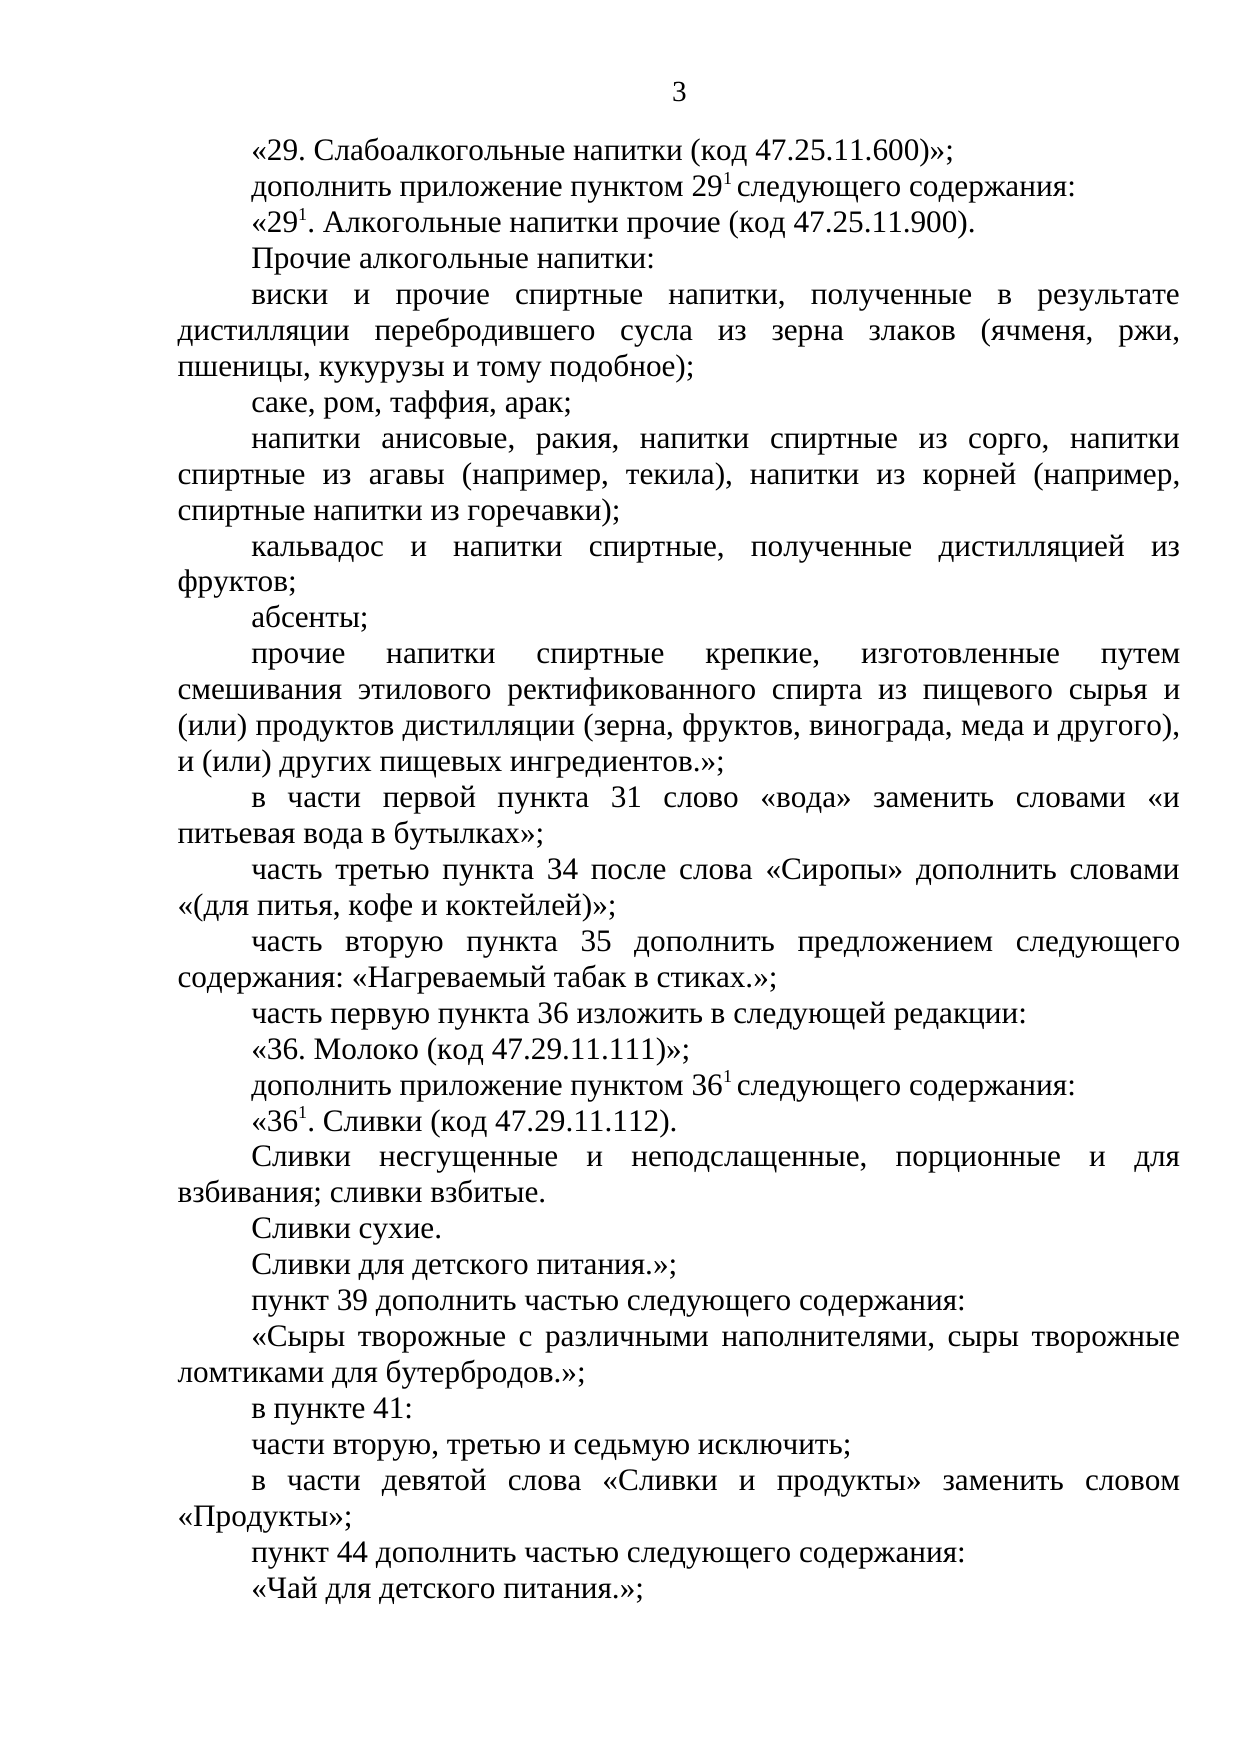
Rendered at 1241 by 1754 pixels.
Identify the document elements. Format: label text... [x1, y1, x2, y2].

text часть третью пункта 34 после слова «Сиропы» дополнить словами «(для питья, кофе и коктейлей)»; [177, 850, 1181, 922]
text Сливки сухие. [177, 1209, 1181, 1246]
text «291. Алкогольные напитки прочие (код 47.25.11.900). [177, 203, 1181, 239]
text в части девятой слова «Сливки и продукты» заменить словом «Продукты»; [177, 1461, 1181, 1533]
text Сливки несгущенные и неподслащенные, порционные и для взбивания; сливки взбитые. [177, 1138, 1181, 1209]
text в пункте 41: [177, 1389, 1181, 1425]
text «36. Молоко (код 47.29.11.111)»; [177, 1030, 1181, 1066]
text «361. Сливки (код 47.29.11.112). [177, 1102, 1181, 1138]
text кальвадос и напитки спиртные, полученные дистилляцией из фруктов; [177, 527, 1181, 599]
text пункт 44 дополнить частью следующего содержания: [177, 1533, 1181, 1569]
text Прочие алкогольные напитки: [177, 239, 1181, 275]
text виски и прочие спиртные напитки, полученные в результате дистилляции перебродившего сусла из зерна злаков (ячменя, ржи, пшеницы, кукурузы и тому подобное); [177, 275, 1181, 383]
text абсенты; [177, 599, 1181, 634]
text «29. Слабоалкогольные напитки (код 47.25.11.600)»; [177, 131, 1181, 167]
text Сливки для детского питания.»; [177, 1246, 1181, 1281]
text часть первую пункта 36 изложить в следующей редакции: [177, 994, 1181, 1030]
text «Чай для детского питания.»; [177, 1569, 1181, 1605]
text напитки анисовые, ракия, напитки спиртные из сорго, напитки спиртные из агавы (например, текила), напитки из корней (например, спиртные напитки из горечавки); [177, 419, 1181, 527]
text дополнить приложение пунктом 291 следующего содержания: [177, 167, 1181, 203]
text дополнить приложение пунктом 361 следующего содержания: [177, 1066, 1181, 1102]
text прочие напитки спиртные крепкие, изготовленные путем смешивания этилового ректификованного спирта из пищевого сырья и (или) продуктов дистилляции (зерна, фруктов, винограда, меда и другого), и (или) других пищевых ингредиентов.»; [177, 634, 1181, 778]
text части вторую, третью и седьмую исключить; [177, 1425, 1181, 1461]
text в части первой пункта 31 слово «вода» заменить словами «и питьевая вода в бутылках»; [177, 778, 1181, 850]
text часть вторую пункта 35 дополнить предложением следующего содержания: «Нагреваемый табак в стиках.»; [177, 922, 1181, 994]
text пункт 39 дополнить частью следующего содержания: [177, 1281, 1181, 1317]
text саке, ром, таффия, арак; [177, 383, 1181, 419]
text «Сыры творожные с различными наполнителями, сыры творожные ломтиками для бутербродов.»; [177, 1317, 1181, 1389]
